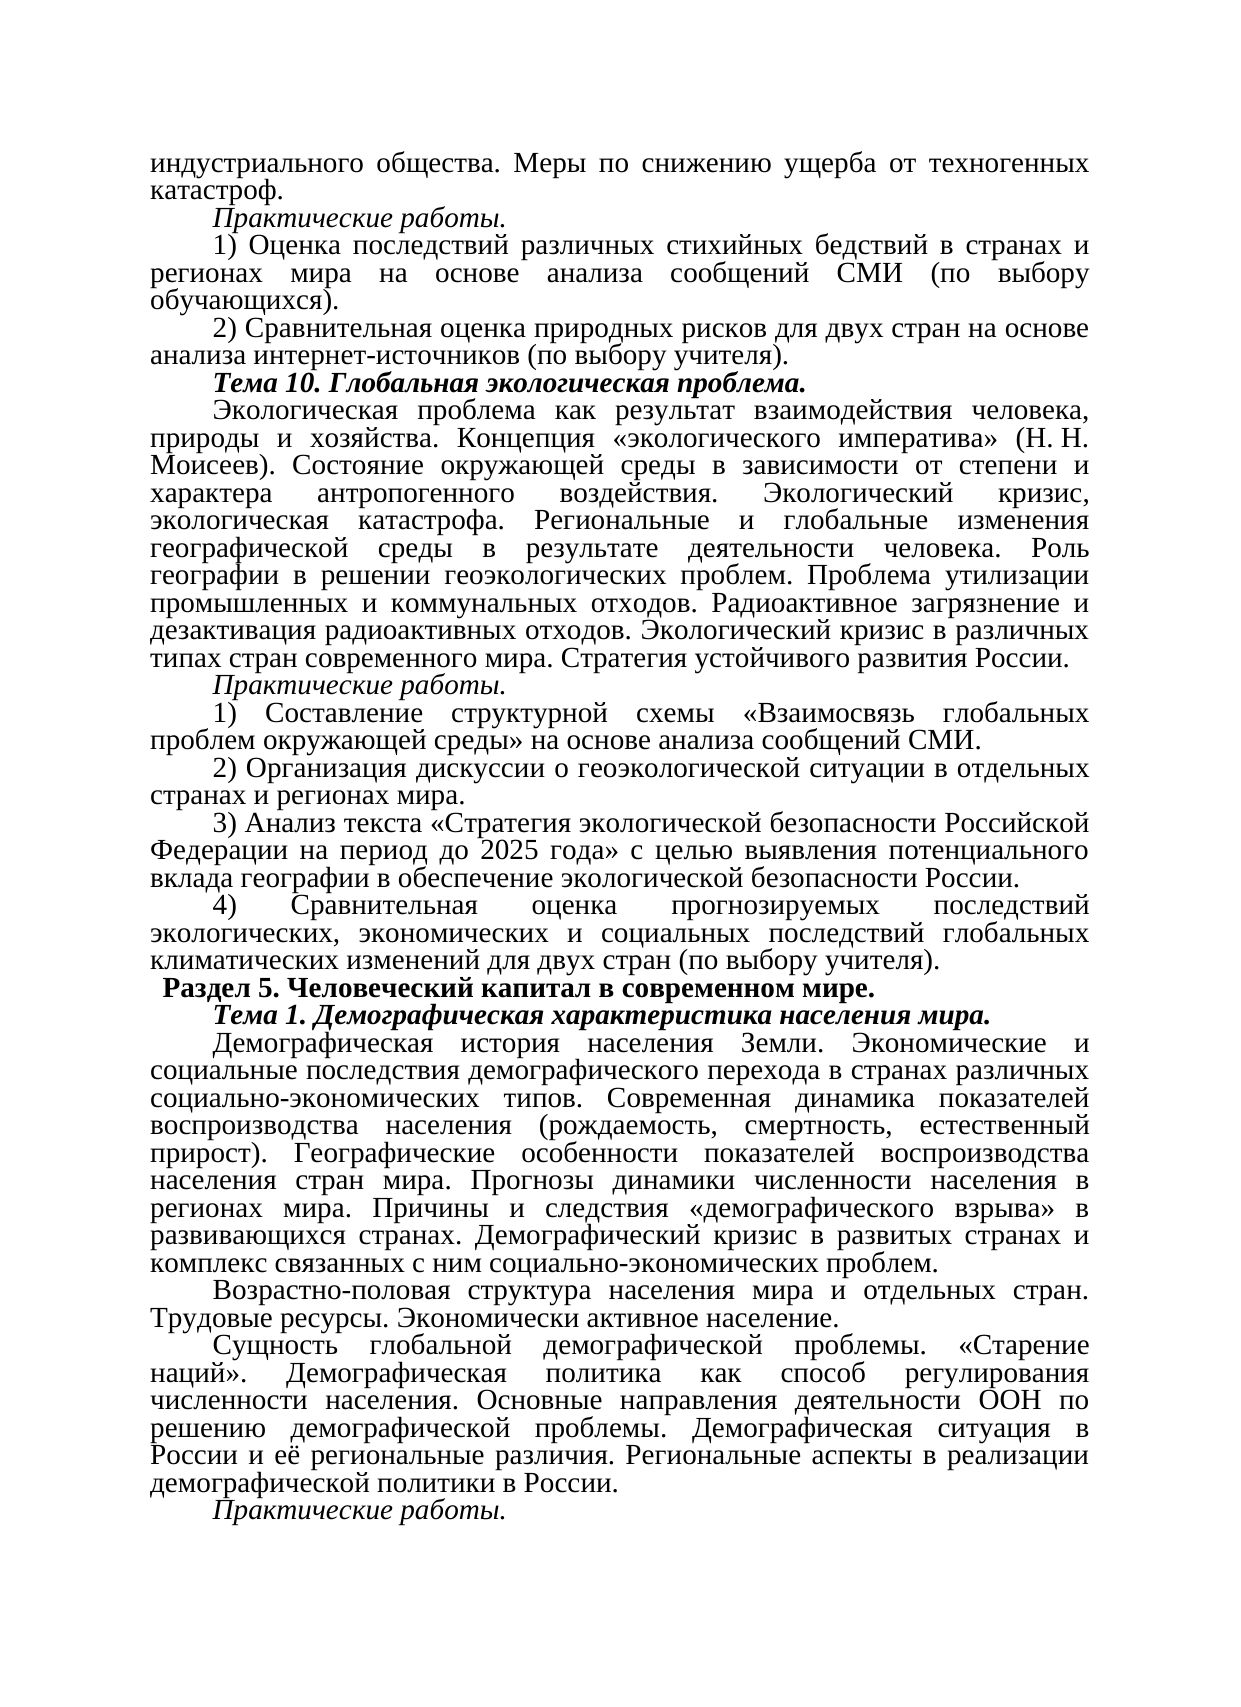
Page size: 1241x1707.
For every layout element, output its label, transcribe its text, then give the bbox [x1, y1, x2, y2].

text Возрастно-половая структура населения мира и отдельных стран. Трудовые ресурсы. Экономически активное население. [150, 1277, 1090, 1332]
text Экологическая проблема как результат взаимодействия человека, природы и хозяйства. Концепция «экологического императива» (Н. Н. Моисеев). Состояние окружающей среды в зависимости от степени и характера антропогенного воздействия. Экологический кризис, экологическая катастрофа. Региональные и глобальные изменения географической среды в результате деятельности человека. Роль географии в решении геоэкологических проблем. Проблема утилизации промышленных и коммунальных отходов. Радиоактивное загрязнение и дезактивация радиоактивных отходов. Экологический кризис в различных типах стран современного мира. Стратегия устойчивого развития России. [150, 397, 1090, 672]
text Раздел 5. Человеческий капитал в современном мире. [162, 975, 1090, 1002]
text 1) Оценка последствий различных стихийных бедствий в странах и регионах мира на основе анализа сообщений СМИ (по выбору обучающихся). [150, 232, 1090, 315]
text Практические работы. [150, 672, 1090, 700]
text Демографическая история населения Земли. Экономические и социальные последствия демографического перехода в странах различных социально-экономических типов. Современная динамика показателей воспроизводства населения (рождаемость, смертность, естественный прирост). Географические особенности показателей воспроизводства населения стран мира. Прогнозы динамики численности населения в регионах мира. Причины и следствия «демографического взрыва» в развивающихся странах. Демографический кризис в развитых странах и комплекс связанных с ним социально-экономических проблем. [150, 1030, 1090, 1277]
text Тема 1. Демографическая характеристика населения мира. [150, 1002, 1090, 1030]
text Тема 10. Глобальная экологическая проблема. [150, 370, 1090, 397]
text Практические работы. [150, 1497, 1090, 1525]
text 2) Организация дискуссии о геоэкологической ситуации в отдельных странах и регионах мира. [150, 755, 1090, 810]
text 3) Анализ текста «Стратегия экологической безопасности Российской Федерации на период до 2025 года» с целью выявления потенциального вклада географии в обеспечение экологической безопасности России. [150, 810, 1090, 892]
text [150, 150, 1090, 205]
text 2) Сравнительная оценка природных рисков для двух стран на основе анализа интернет-источников (по выбору учителя). [150, 315, 1090, 370]
text Сущность глобальной демографической проблемы. «Старение наций». Демографическая политика как способ регулирования численности населения. Основные направления деятельности ООН по решению демографической проблемы. Демографическая ситуация в России и её региональные различия. Региональные аспекты в реализации демографической политики в России. [150, 1332, 1090, 1497]
text 1) Составление структурной схемы «Взаимосвязь глобальных проблем окружающей среды» на основе анализа сообщений СМИ. [150, 700, 1090, 755]
text 4) Сравнительная оценка прогнозируемых последствий экологических, экономических и социальных последствий глобальных климатических изменений для двух стран (по выбору учителя). [150, 892, 1090, 975]
text Практические работы. [150, 205, 1090, 232]
